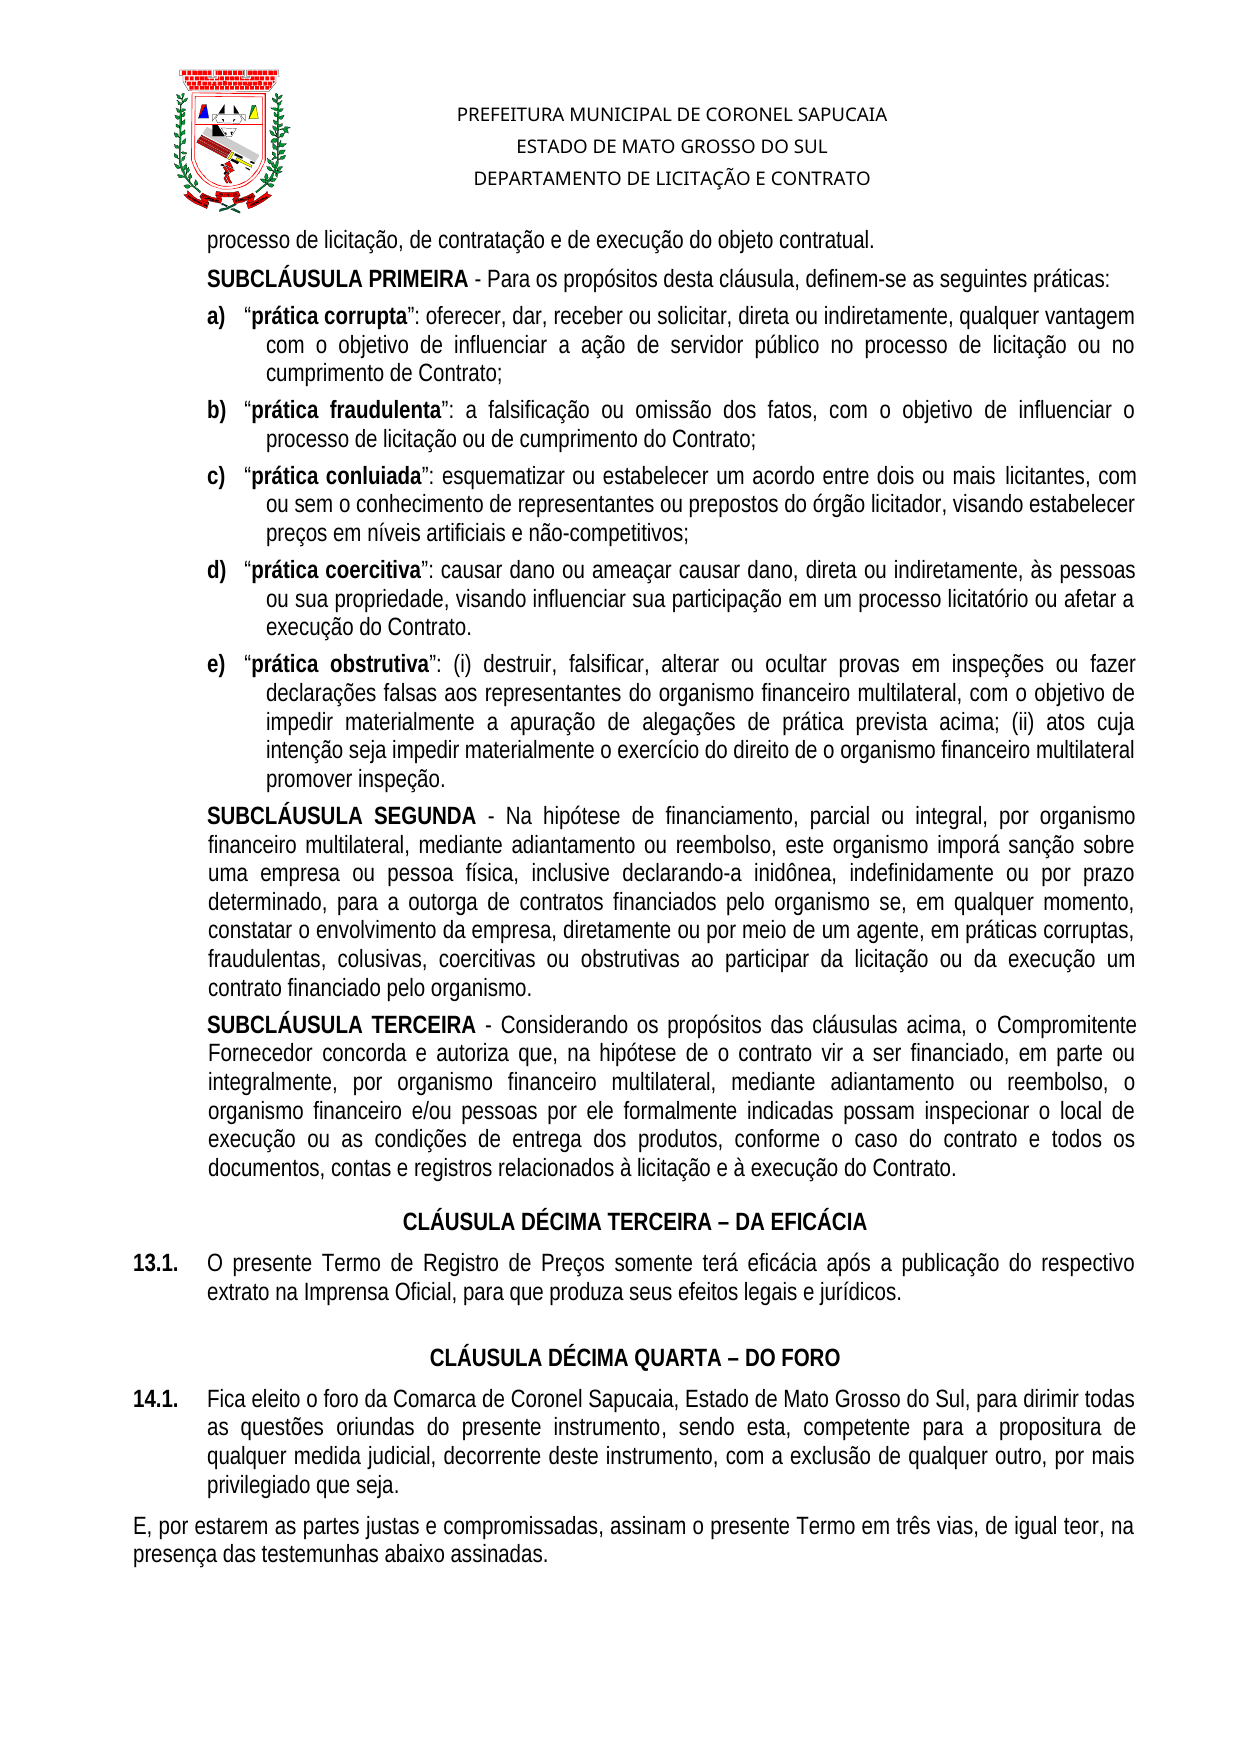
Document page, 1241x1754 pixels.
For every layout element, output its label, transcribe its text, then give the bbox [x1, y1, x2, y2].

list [133, 225, 1137, 253]
text SUBCLÁUSULA PRIMEIRA - Para os propósitos desta cláusula, definem-se as seguintes práticas: [207, 264, 1137, 293]
text CLÁUSULA DÉCIMA QUARTA – DO FORO [133, 1343, 1137, 1371]
text E, por estarem as partes justas e compromissadas, assinam o presente Termo em três vias, de igual teor, na presença das testemunhas abaixo assinadas. [133, 1511, 1137, 1568]
text CLÁUSULA DÉCIMA TERCEIRA – DA EFICÁCIA [133, 1207, 1137, 1235]
list “prática conluiada”: esquematizar ou estabelecer um acordo entre dois ou mais licitantes, com ou sem o conhecimento de representantes ou prepostos do órgão licitador, visando estabelecer preços em níveis artificiais e não-competitivos; [207, 461, 1137, 547]
list “prática obstrutiva”: (i) destruir, falsificar, alterar ou ocultar provas em inspeções ou fazer declarações falsas aos representantes do organismo financeiro multilateral, com o objetivo de impedir materialmente a apuração de alegações de prática prevista acima; (ii) atos cuja intenção seja impedir materialmente o exercício do direito de o organismo financeiro multilateral promover inspeção. [207, 649, 1137, 793]
list Fica eleito o foro da Comarca de Coronel Sapucaia, Estado de Mato Grosso do Sul, para dirimir todas as questões oriundas do presente instrumento, sendo esta, competente para a propositura de qualquer medida judicial, decorrente deste instrumento, com a exclusão de qualquer outro, por mais privilegiado que seja. [133, 1384, 1137, 1498]
list “prática corrupta”: oferecer, dar, receber ou solicitar, direta ou indiretamente, qualquer vantagem com o objetivo de influenciar a ação de servidor público no processo de licitação ou no cumprimento de Contrato; [207, 301, 1137, 387]
text SUBCLÁUSULA SEGUNDA - Na hipótese de financiamento, parcial ou integral, por organismo financeiro multilateral, mediante adiantamento ou reembolso, este organismo imporá sanção sobre uma empresa ou pessoa física, inclusive declarando-a inidônea, indefinidamente ou por prazo determinado, para a outorga de contratos financiados pelo organismo se, em qualquer momento, constatar o envolvimento da empresa, diretamente ou por meio de um agente, em práticas corruptas, fraudulentas, colusivas, coercitivas ou obstrutivas ao participar da licitação ou da execução um contrato financiado pelo organismo. [207, 801, 1137, 1001]
list “prática coercitiva”: causar dano ou ameaçar causar dano, direta ou indiretamente, às pessoas ou sua propriedade, visando influenciar sua participação em um processo licitatório ou afetar a execução do Contrato. [207, 555, 1137, 641]
list “prática fraudulenta”: a falsificação ou omissão dos fatos, com o objetivo de influenciar o processo de licitação ou de cumprimento do Contrato; [207, 395, 1137, 452]
text SUBCLÁUSULA TERCEIRA - Considerando os propósitos das cláusulas acima, o Compromitente Fornecedor concorda e autoriza que, na hipótese de o contrato vir a ser financiado, em parte ou integralmente, por organismo financeiro multilateral, mediante adiantamento ou reembolso, o organismo financeiro e/ou pessoas por ele formalmente indicadas possam inspecionar o local de execução ou as condições de entrega dos produtos, conforme o caso do contrato e todos os documentos, contas e registros relacionados à licitação e à execução do Contrato. [207, 1010, 1137, 1182]
list O presente Termo de Registro de Preços somente terá eficácia após a publicação do respectivo extrato na Imprensa Oficial, para que produza seus efeitos legais e jurídicos. [133, 1248, 1137, 1305]
